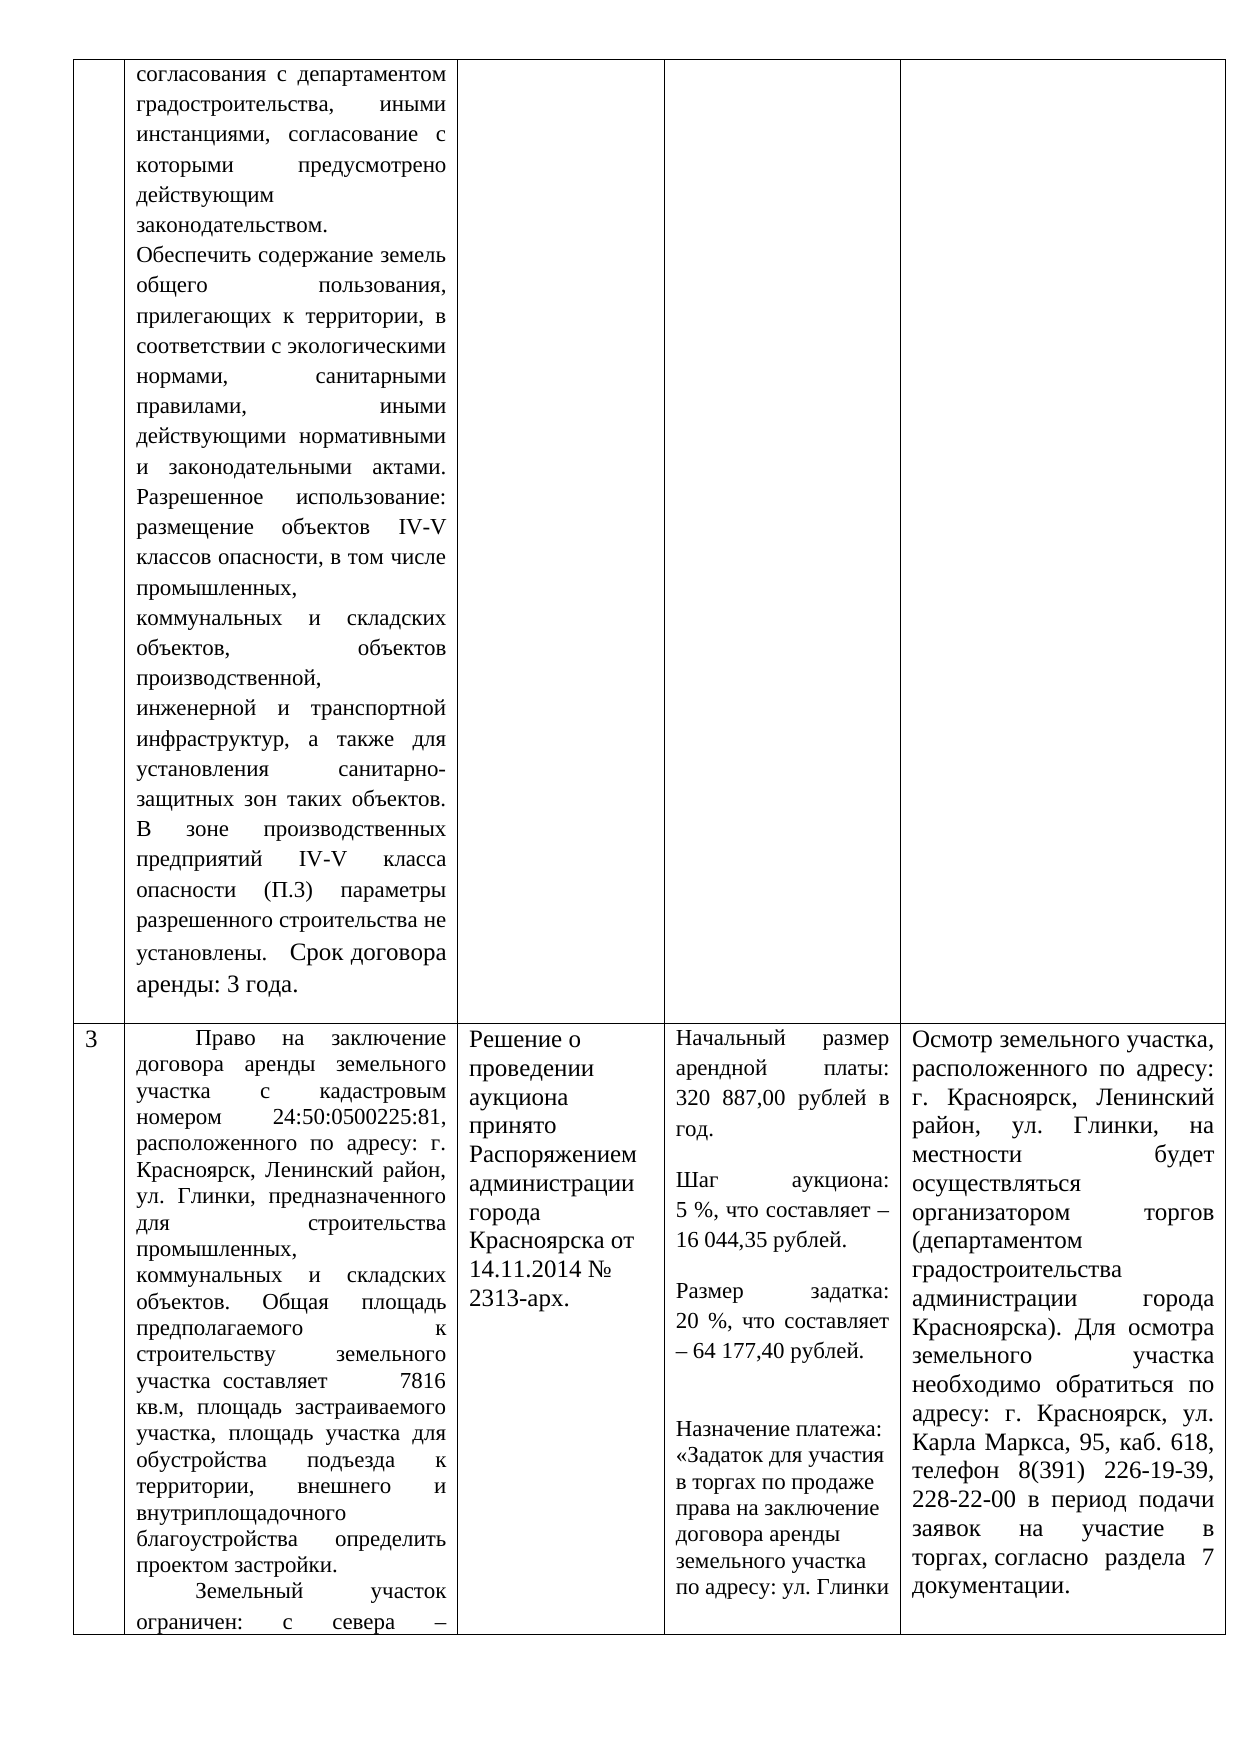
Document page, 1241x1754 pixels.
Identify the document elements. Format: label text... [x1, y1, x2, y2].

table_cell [125, 1024, 457, 1634]
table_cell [458, 1024, 664, 1634]
table_cell 3 [74, 1024, 124, 1634]
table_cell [665, 1024, 900, 1634]
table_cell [901, 1024, 1225, 1634]
table_cell 2 [74, 60, 124, 1023]
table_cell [458, 60, 664, 1023]
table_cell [665, 60, 900, 1023]
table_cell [125, 60, 457, 1023]
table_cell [901, 60, 1225, 1023]
